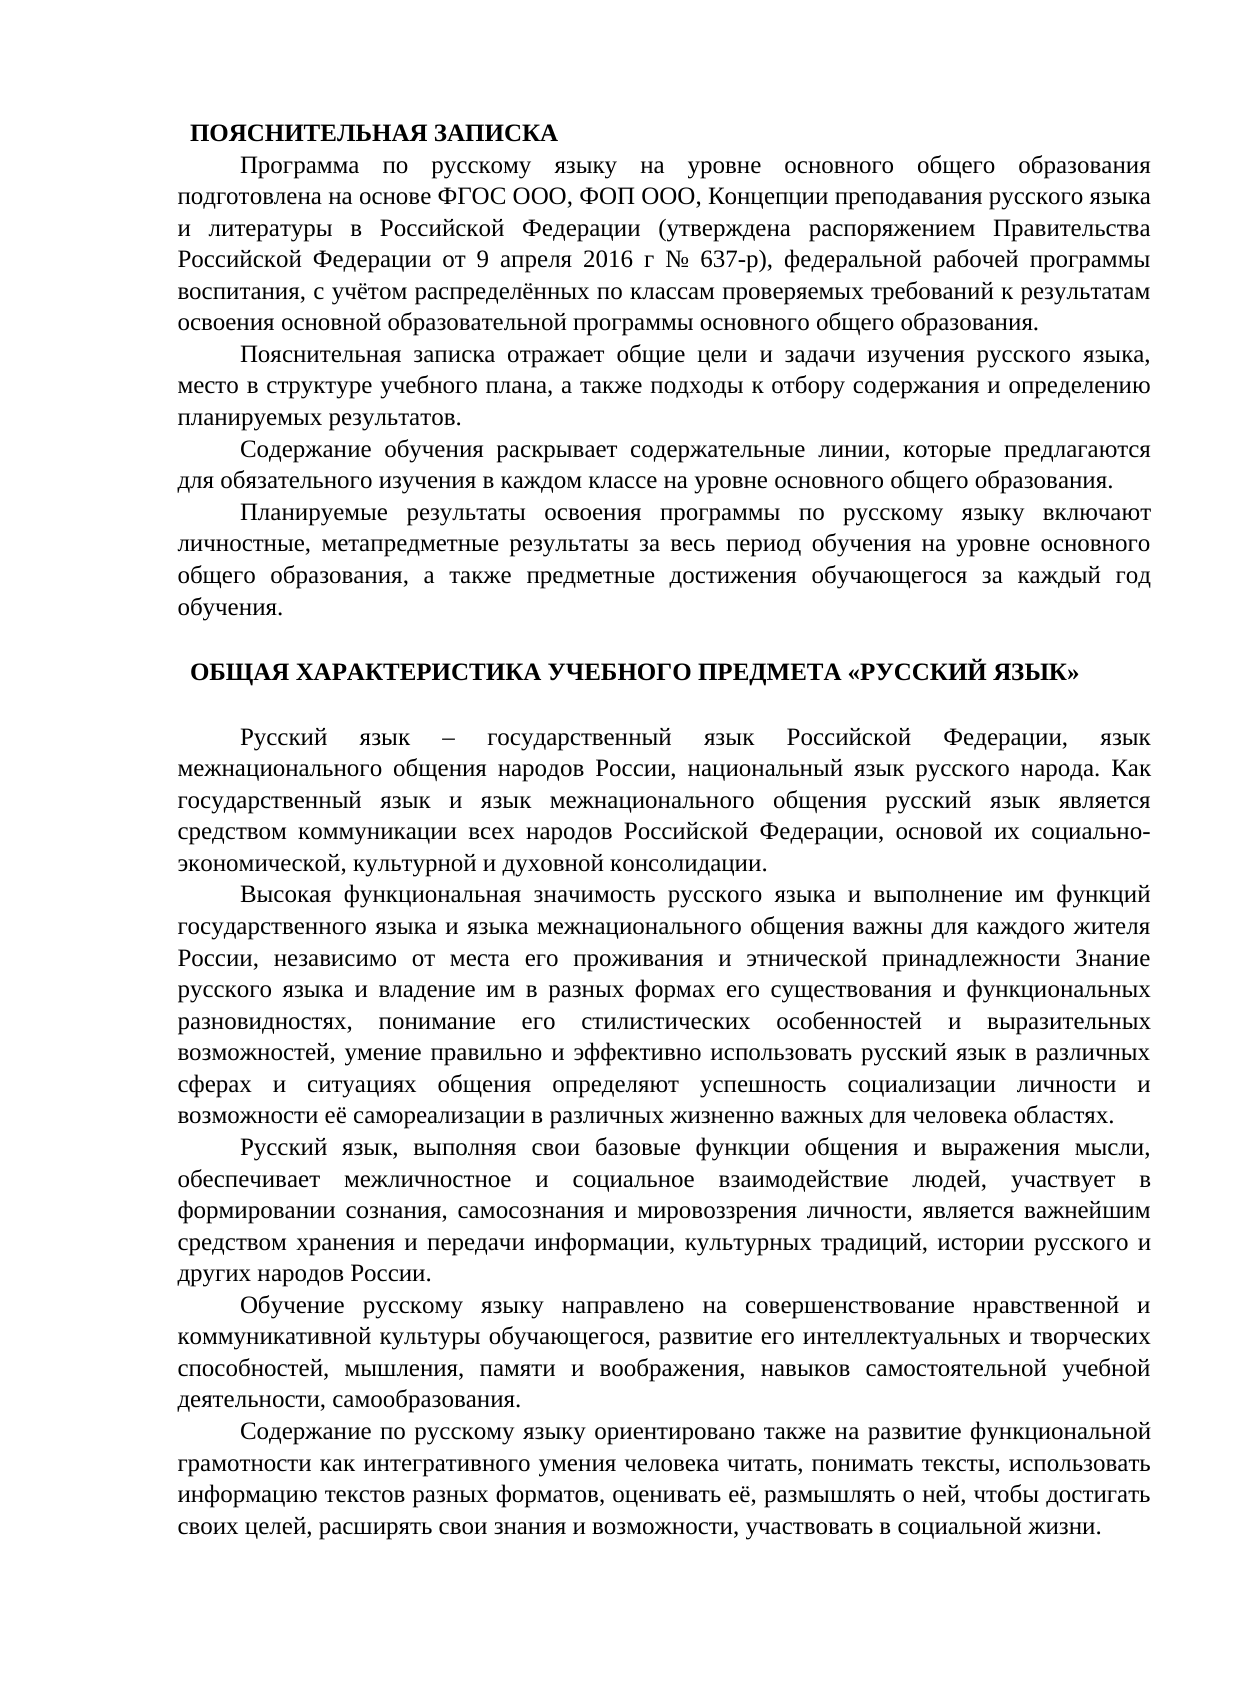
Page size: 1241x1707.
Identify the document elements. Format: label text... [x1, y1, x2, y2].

text Планируемые результаты освоения программы по русскому языку включают личностные, метапредметные результаты за весь период обучения на уровне основного общего образования, а также предметные достижения обучающегося за каждый год обучения. [177, 497, 1152, 620]
text Русский язык, выполняя свои базовые функции общения и выражения мысли, обеспечивает межличностное и социальное взаимодействие людей, участвует в формировании сознания, самосознания и мировоззрения личности, является важнейшим средством хранения и передачи информации, культурных традиций, истории русского и других народов России. [177, 1132, 1152, 1287]
text Содержание обучения раскрывает содержательные линии, которые предлагаются для обязательного изучения в каждом классе на уровне основного общего образования. [177, 434, 1152, 494]
text Программа по русскому языку на уровне основного общего образования подготовлена на основе ФГОС ООО, ФОП ООО, Концепции преподавания русского языка и литературы в Российской Федерации (утверждена распоряжением Правительства Российской Федерации от 9 апреля 2016 г № 637-р), федеральной рабочей программы воспитания, с учётом распределённых по классам проверяемых требований к результатам освоения основной образовательной программы основного общего образования. [177, 150, 1152, 336]
text Обучение русскому языку направлено на совершенствование нравственной и коммуникативной культуры обучающегося, развитие его интеллектуальных и творческих способностей, мышления, памяти и воображения, навыков самостоятельной учебной деятельности, самообразования. [177, 1290, 1152, 1413]
text Русский язык – государственный язык Российской Федерации, язык межнационального общения народов России, национальный язык русского народа. Как государственный язык и язык межнационального общения русский язык является средством коммуникации всех народов Российской Федерации, основой их социально-экономической, культурной и духовной консолидации. [177, 722, 1152, 877]
text Высокая функциональная значимость русского языка и выполнение им функций государственного языка и языка межнационального общения важны для каждого жителя России, независимо от места его проживания и этнической принадлежности Знание русского языка и владение им в разных формах его существования и функциональных разновидностях, понимание его стилистических особенностей и выразительных возможностей, умение правильно и эффективно использовать русский язык в различных сферах и ситуациях общения определяют успешность социализации личности и возможности её самореализации в различных жизненно важных для человека областях. [177, 879, 1152, 1129]
text Содержание по русскому языку ориентировано также на развитие функциональной грамотности как интегративного умения человека читать, понимать тексты, использовать информацию текстов разных форматов, оценивать её, размышлять о ней, чтобы достигать своих целей, расширять свои знания и возможности, участвовать в социальной жизни. [177, 1416, 1152, 1539]
text ОБЩАЯ ХАРАКТЕРИСТИКА УЧЕБНОГО ПРЕДМЕТА «РУССКИЙ ЯЗЫК» [190, 657, 1152, 685]
text Пояснительная записка отражает общие цели и задачи изучения русского языка, место в структуре учебного плана, а также подходы к отбору содержания и определению планируемых результатов. [177, 339, 1152, 431]
text ПОЯСНИТЕЛЬНАЯ ЗАПИСКА [190, 118, 1152, 147]
